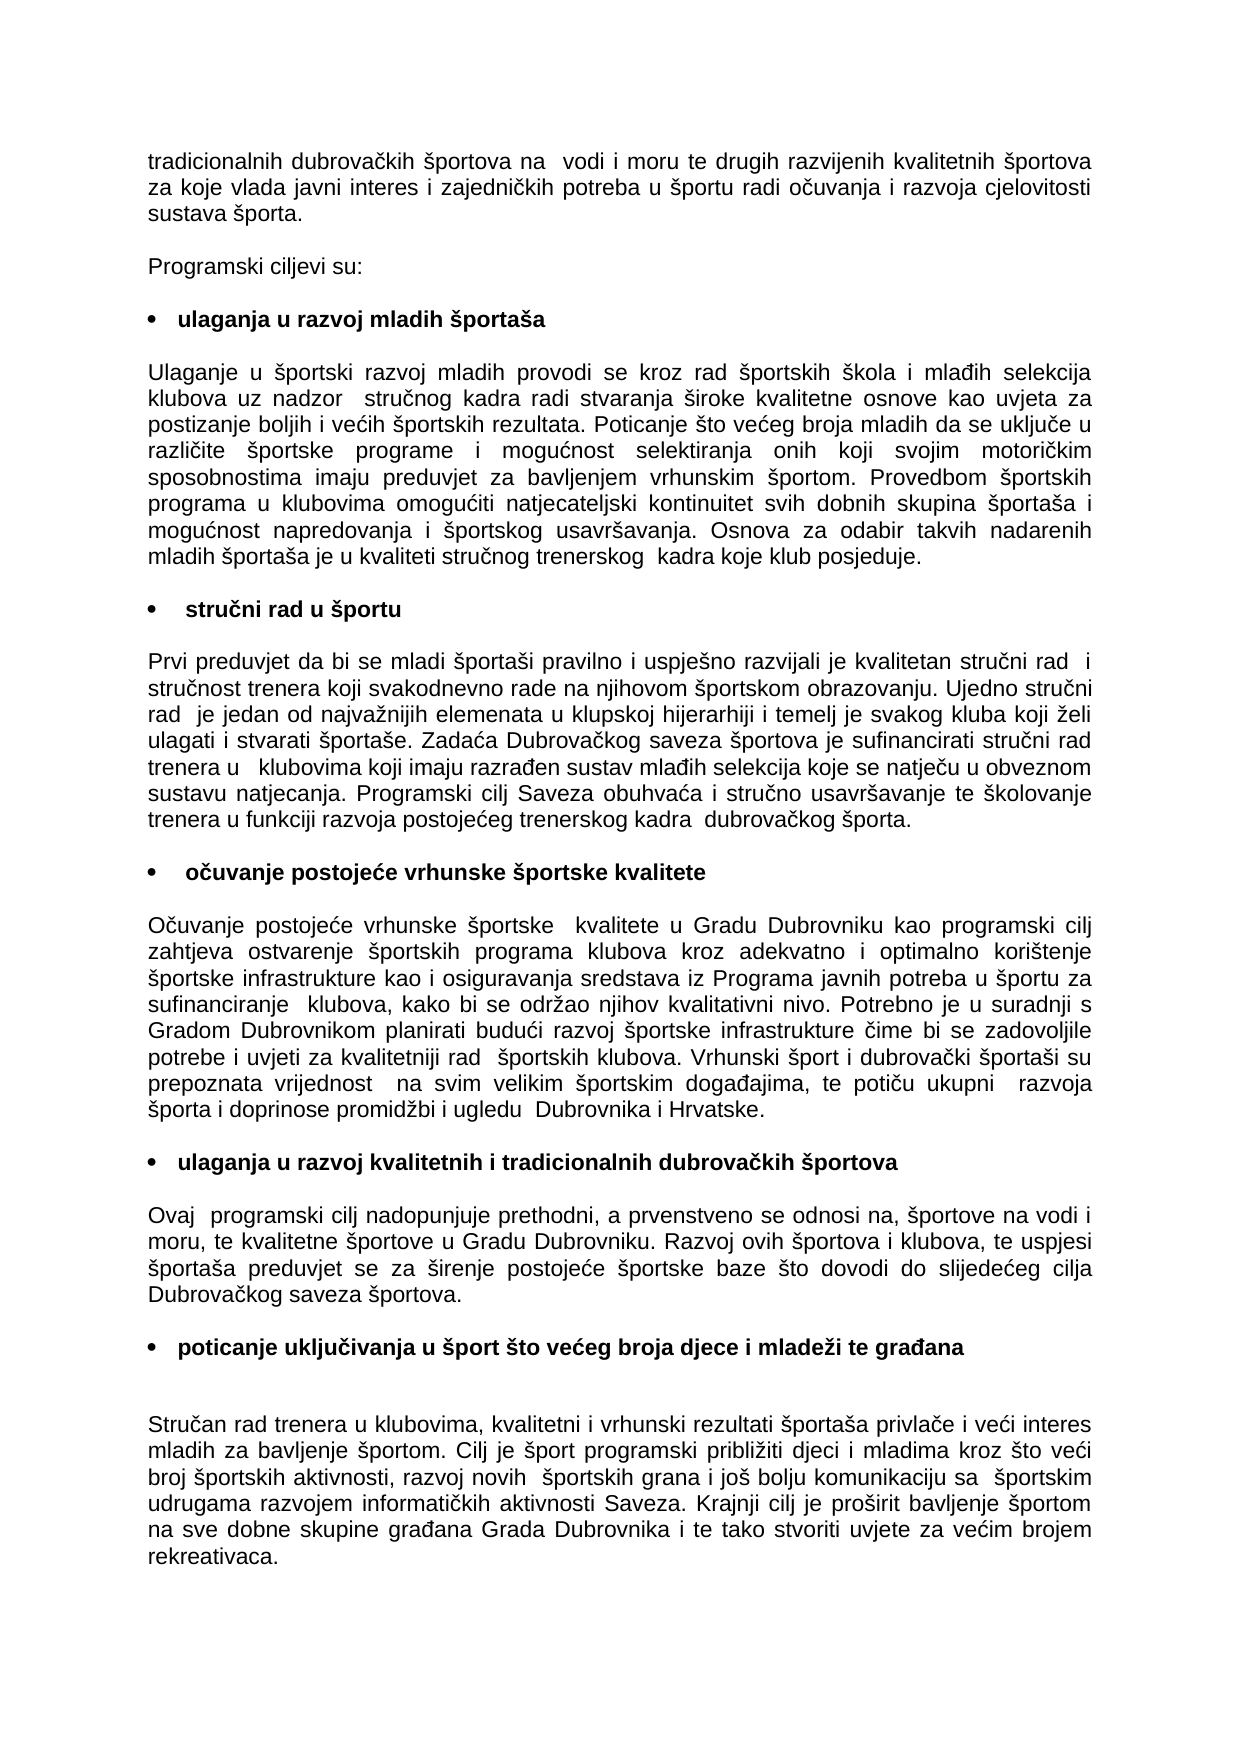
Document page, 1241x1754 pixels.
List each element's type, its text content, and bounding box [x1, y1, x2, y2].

list stručni rad u športu [148, 596, 1093, 622]
list ulaganja u razvoj mladih športaša [148, 306, 1093, 332]
text Prvi preduvjet da bi se mladi športaši pravilno i uspješno razvijali je kvalitetan stručni rad i stručnost trenera koji svakodnevno rade na njihovom športskom obrazovanju. Ujedno stručni rad je jedan od najvažnijih elemenata u klupskoj hijerarhiji i temelj je svakog kluba koji želi ulagati i stvarati športaše. Zadaća Dubrovačkog saveza športova je sufinancirati stručni rad trenera u klubovima koji imaju razrađen sustav mlađih selekcija koje se natječu u obveznom sustavu natjecanja. Programski cilj Saveza obuhvaća i stručno usavršavanje te školovanje trenera u funkciji razvoja postojećeg trenerskog kadra dubrovačkog športa. [148, 648, 1093, 833]
text Programski ciljevi su: [148, 253, 1093, 279]
text Očuvanje postojeće vrhunske športske kvalitete u Gradu Dubrovniku kao programski cilj zahtjeva ostvarenje športskih programa klubova kroz adekvatno i optimalno korištenje športske infrastrukture kao i osiguravanja sredstava iz Programa javnih potreba u športu za sufinanciranje klubova, kako bi se održao njihov kvalitativni nivo. Potrebno je u suradnji s Gradom Dubrovnikom planirati budući razvoj športske infrastrukture čime bi se zadovoljile potrebe i uvjeti za kvalitetniji rad športskih klubova. Vrhunski šport i dubrovački športaši su prepoznata vrijednost na svim velikim športskim događajima, te potiču ukupni razvoja športa i doprinose promidžbi i ugledu Dubrovnika i Hrvatske. [148, 912, 1093, 1123]
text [148, 148, 1093, 227]
list očuvanje postojeće vrhunske športske kvalitete [148, 859, 1093, 886]
text Ovaj programski cilj nadopunjuje prethodni, a prvenstveno se odnosi na, športove na vodi i moru, te kvalitetne športove u Gradu Dubrovniku. Razvoj ovih športova i klubova, te uspjesi športaša preduvjet se za širenje postojeće športske baze što dovodi do slijedećeg cilja Dubrovačkog saveza športova. [148, 1202, 1093, 1307]
list ulaganja u razvoj kvalitetnih i tradicionalnih dubrovačkih športova [148, 1149, 1093, 1175]
text Ulaganje u športski razvoj mladih provodi se kroz rad športskih škola i mlađih selekcija klubova uz nadzor stručnog kadra radi stvaranja široke kvalitetne osnove kao uvjeta za postizanje boljih i većih športskih rezultata. Poticanje što većeg broja mladih da se uključe u različite športske programe i mogućnost selektiranja onih koji svojim motoričkim sposobnostima imaju preduvjet za bavljenjem vrhunskim športom. Provedbom športskih programa u klubovima omogućiti natjecateljski kontinuitet svih dobnih skupina športaša i mogućnost napredovanja i športskog usavršavanja. Osnova za odabir takvih nadarenih mladih športaša je u kvaliteti stručnog trenerskog kadra koje klub posjeduje. [148, 358, 1093, 569]
text Stručan rad trenera u klubovima, kvalitetni i vrhunski rezultati športaša privlače i veći interes mladih za bavljenje športom. Cilj je šport programski približiti djeci i mladima kroz što veći broj športskih aktivnosti, razvoj novih športskih grana i još bolju komunikaciju sa športskim udrugama razvojem informatičkih aktivnosti Saveza. Krajnji cilj je proširit bavljenje športom na sve dobne skupine građana Grada Dubrovnika i te tako stvoriti uvjete za većim brojem rekreativaca. [148, 1411, 1093, 1569]
list poticanje uključivanja u šport što većeg broja djece i mladeži te građana [148, 1333, 1093, 1360]
